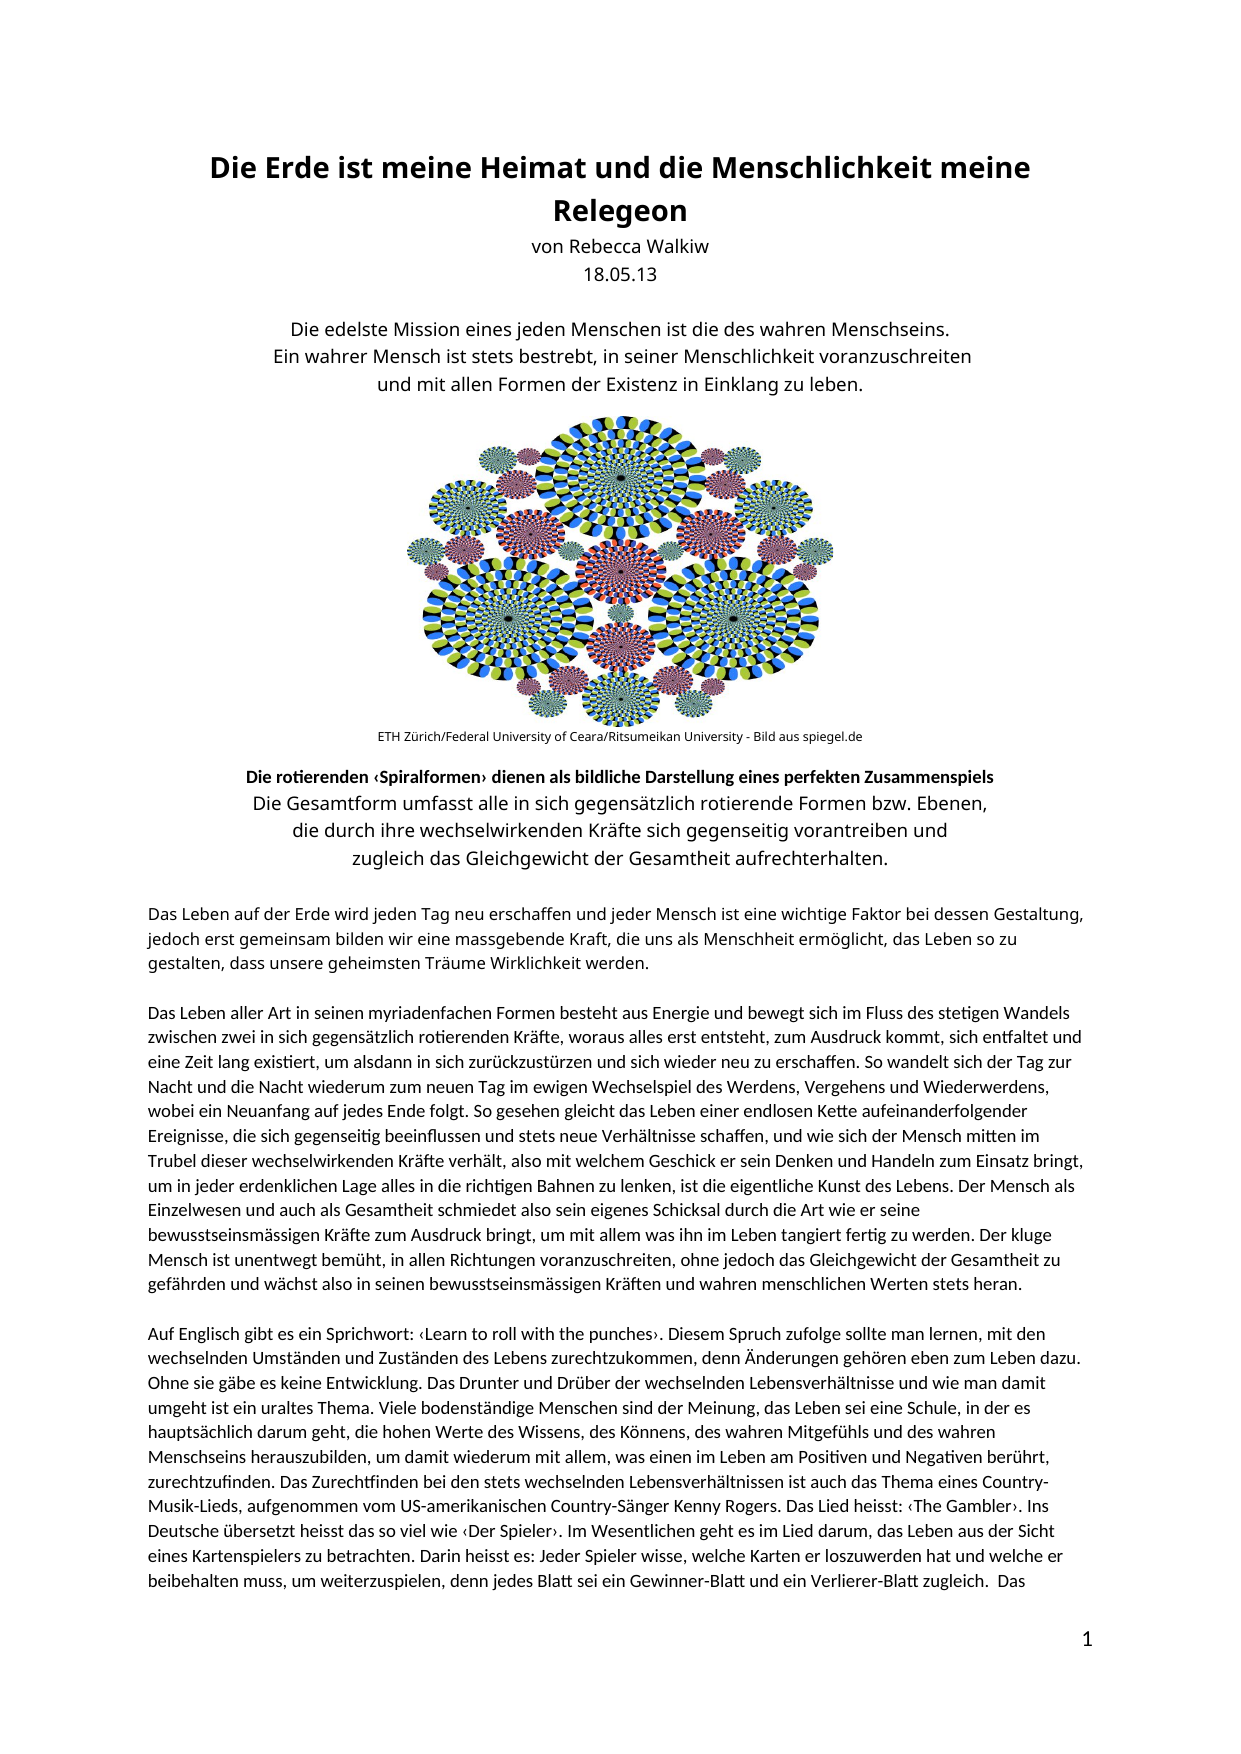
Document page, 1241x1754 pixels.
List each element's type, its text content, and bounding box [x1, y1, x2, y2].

text Die edelste Mission eines jeden Menschen ist die des wahren Menschseins. [148, 316, 1092, 341]
text 18.05.13 [148, 261, 1092, 286]
text Die Erde ist meine Heimat und die Menschlichkeit meine Relegeon [148, 148, 1092, 230]
text die durch ihre wechselwirkenden Kräfte sich gegenseitig vorantreiben und [148, 818, 1092, 843]
text Das Leben aller Art in seinen myriadenfachen Formen besteht aus Energie und bewegt sich im Fluss des stetigen Wandels zwischen zwei in sich gegensätzlich rotierenden Kräfte, woraus alles erst entsteht, zum Ausdruck kommt, sich entfaltet und eine Zeit lang existiert, um alsdann in sich zurückzustürzen und sich wieder neu zu erschaffen. So wandelt sich der Tag zur Nacht und die Nacht wiederum zum neuen Tag im ewigen Wechselspiel des Werdens, Vergehens und Wiederwerdens, wobei ein Neuanfang auf jedes Ende folgt. So gesehen gleicht das Leben einer endlosen Kette aufeinanderfolgender Ereignisse, die sich gegenseitig beeinflussen und stets neue Verhältnisse schaffen, und wie sich der Mensch mitten im Trubel dieser wechselwirkenden Kräfte verhält, also mit welchem Geschick er sein Denken und Handeln zum Einsatz bringt, um in jeder erdenklichen Lage alles in die richtigen Bahnen zu lenken, ist die eigentliche Kunst des Lebens. Der Mensch als Einzelwesen und auch als Gesamtheit schmiedet also sein eigenes Schicksal durch die Art wie er seine bewusstseinsmässigen Kräfte zum Ausdruck bringt, um mit allem was ihn im Leben tangiert fertig zu werden. Der kluge Mensch ist unentwegt bemüht, in allen Richtungen voranzuschreiten, ohne jedoch das Gleichgewicht der Gesamtheit zu gefährden und wächst also in seinen bewusstseinsmässigen Kräften und wahren menschlichen Werten stets heran. [148, 1001, 1092, 1295]
text Ein wahrer Mensch ist stets bestrebt, in seiner Menschlichkeit voranzuschreiten [148, 343, 1092, 369]
text Das Leben auf der Erde wird jeden Tag neu erschaffen und jeder Mensch ist eine wichtige Faktor bei dessen Gestaltung, jedoch erst gemeinsam bilden wir eine massgebende Kraft, die uns als Menschheit ermöglicht, das Leben so zu gestalten, dass unsere geheimsten Träume Wirklichkeit werden. [148, 903, 1092, 974]
text Die Gesamtform umfasst alle in sich gegensätzlich rotierende Formen bzw. Ebenen, [148, 790, 1092, 816]
text ETH Zürich/Federal University of Ceara/Ritsumeikan University - Bild aus spiegel.de [148, 728, 1092, 746]
text Die rotierenden ‹Spiralformen› dienen als bildliche Darstellung eines perfekten Zusammenspiels [148, 765, 1092, 788]
text und mit allen Formen der Existenz in Einklang zu leben. [148, 371, 1092, 396]
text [148, 1322, 1092, 1592]
picture [407, 416, 834, 727]
text zugleich das Gleichgewicht der Gesamtheit aufrechterhalten. [148, 845, 1092, 871]
text von Rebecca Walkiw [148, 233, 1092, 259]
